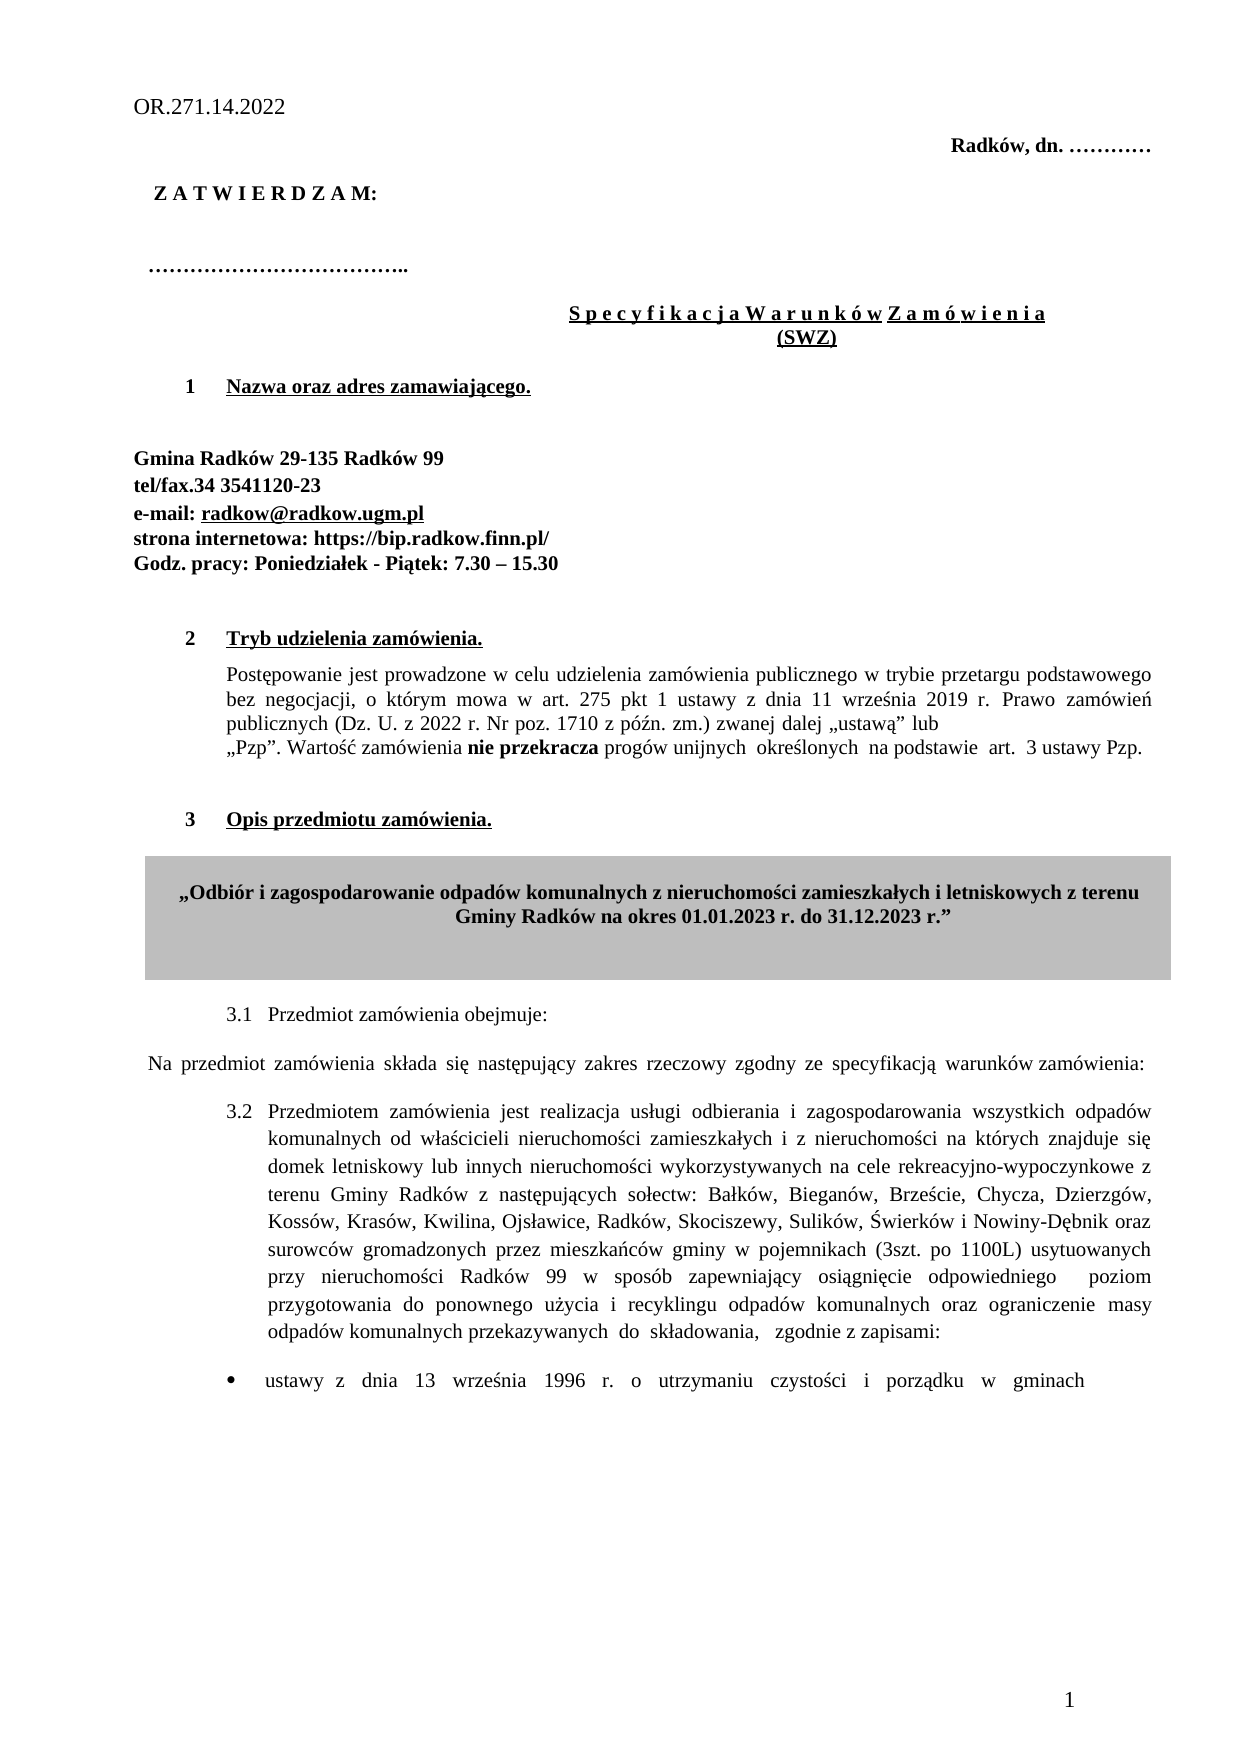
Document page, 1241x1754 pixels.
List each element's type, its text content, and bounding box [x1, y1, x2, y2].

text strona internetowa: https://bip.radkow.finn.pl/ [133, 526, 1152, 550]
subtitle Opis przedmiotu zamówienia. [185, 807, 1152, 831]
list Nazwa oraz adres zamawiającego. [185, 374, 1152, 398]
list Przedmiot zamówienia obejmuje: [226, 1002, 1152, 1026]
text e-mail: radkow@radkow.ugm.pl [133, 501, 1152, 525]
text Z A T W I E R D Z A M: [153, 180, 1152, 204]
text tel/fax.34 3541120-23 [133, 473, 1152, 497]
text Godz. pracy: Poniedziałek - Piątek: 7.30 – 15.30 [133, 550, 1152, 574]
subtitle ……………………………….. [148, 252, 1152, 277]
text „Pzp”. Wartość zamówienia nie przekracza progów unijnych określonych na podstawie art. 3 ustawy Pzp. [226, 734, 1152, 759]
subtitle Tryb udzielenia zamówienia. [185, 626, 1152, 650]
text Na przedmiot zamówienia składa się następujący zakres rzeczowy zgodny ze specyfikacją warunków zamówienia: [148, 1050, 1152, 1074]
text Postępowanie jest prowadzone w celu udzielenia zamówienia publicznego w trybie przetargu podstawowego bez negocjacji, o którym mowa w art. 275 pkt 1 ustawy z dnia 11 września 2019 r. Prawo zamówień publicznych (Dz. U. z 2022 r. Nr poz. 1710 z późn. zm.) zwanej dalej „ustawą” lub [226, 662, 1152, 734]
subtitle Radków, dn. ………… [133, 132, 1152, 157]
list ustawy z dnia 13 września 1996 r. o utrzymaniu czystości i porządku w gminach [227, 1368, 1152, 1392]
text Gmina Radków 29-135 Radków 99 [133, 446, 1152, 470]
text S p e c y f i k a c j a W a r u n k ó w Z a m ó w i e n i a [462, 300, 1152, 324]
subtitle (SWZ) [462, 324, 1152, 349]
list Przedmiotem zamówienia jest realizacja usługi odbierania i zagospodarowania wszystkich odpadów komunalnych od właścicieli nieruchomości zamieszkałych i z nieruchomości na których znajduje się domek letniskowy lub innych nieruchomości wykorzystywanych na cele rekreacyjno-wypoczynkowe z terenu Gminy Radków z następujących sołectw: Bałków, Bieganów, Brzeście, Chycza, Dzierzgów, Kossów, Krasów, Kwilina, Ojsławice, Radków, Skociszewy, Sulików, Świerków i Nowiny-Dębnik oraz surowców gromadzonych przez mieszkańców gminy w pojemnikach (3szt. po 1100L) usytuowanych przy nieruchomości Radków 99 w sposób zapewniający osiągnięcie odpowiedniego poziom przygotowania do ponownego użycia i recyklingu odpadów komunalnych oraz ograniczenie masy odpadów komunalnych przekazywanych do składowania, zgodnie z zapisami: [226, 1099, 1152, 1343]
